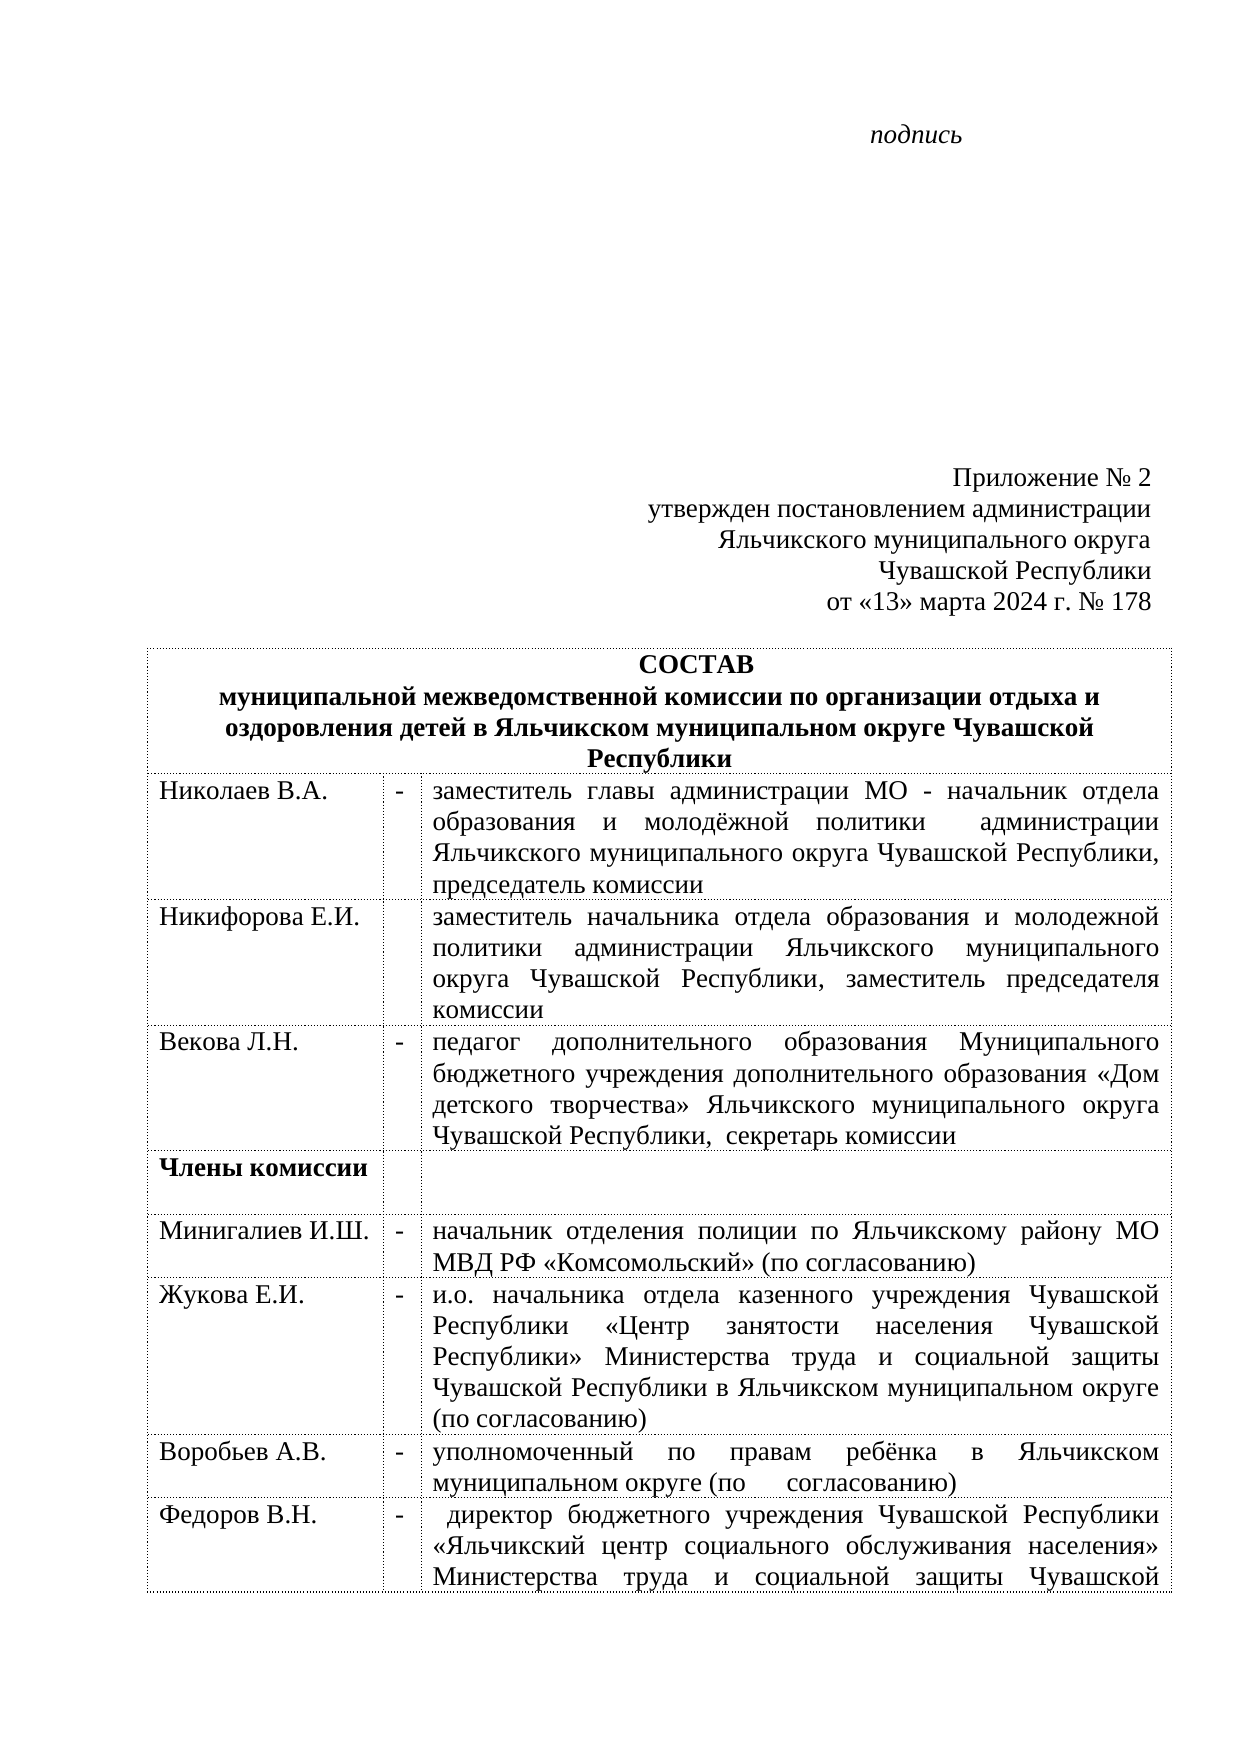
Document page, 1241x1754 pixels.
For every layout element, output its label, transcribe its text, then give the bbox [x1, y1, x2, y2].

table_cell Воробьев А.В. [148, 1434, 383, 1497]
text Приложение № 2 [177, 461, 1152, 492]
table_cell Никифорова Е.И. [148, 899, 383, 1024]
table_cell Минигалиев И.Ш. [148, 1214, 383, 1277]
text от «13» марта 2024 г. № 178 [177, 585, 1152, 616]
table_cell Векова Л.Н. [148, 1025, 383, 1150]
table_cell начальник отделения полиции по Яльчикскому району МО МВД РФ «Комсомольский» (по согласованию) [421, 1214, 1171, 1277]
table_cell [384, 1150, 421, 1213]
table_cell заместитель главы администрации МО - начальник отдела образования и молодёжной политики администрации Яльчикского муниципального округа Чувашской Республики, председатель комиссии [421, 773, 1171, 899]
text утвержден постановлением администрации [177, 492, 1152, 523]
table_cell Члены комиссии [148, 1150, 383, 1213]
table_cell - [384, 1497, 421, 1591]
table_cell педагог дополнительного образования Муниципального бюджетного учреждения дополнительного образования «Дом детского творчества» Яльчикского муниципального округа Чувашской Республики, секретарь комиссии [421, 1025, 1171, 1150]
table_cell Федоров В.Н. [148, 1497, 383, 1591]
table_cell - [384, 1277, 421, 1433]
table_cell уполномоченный по правам ребёнка в Яльчикском муниципальном округе (по согласованию) [421, 1434, 1171, 1497]
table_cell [421, 1497, 1171, 1591]
table_cell Жукова Е.И. [148, 1277, 383, 1433]
table_cell - [384, 1434, 421, 1497]
text Яльчикского муниципального округа [177, 523, 1152, 554]
text Чувашской Республики [177, 554, 1152, 585]
table_cell [421, 1150, 1171, 1213]
table_cell - [384, 773, 421, 899]
table_cell и.о. начальника отдела казенного учреждения Чувашской Республики «Центр занятости населения Чувашской Республики» Министерства труда и социальной защиты Чувашской Республики в Яльчикском муниципальном округе (по согласованию) [421, 1277, 1171, 1433]
text подпись [177, 118, 1122, 149]
table_header СОСТАВ муниципальной межведомственной комиссии по организации отдыха и оздоровления детей в Яльчикском муниципальном округе Чувашской Республики [148, 648, 1171, 773]
table_cell [384, 899, 421, 1024]
table_cell - [384, 1025, 421, 1150]
table_cell Николаев В.А. [148, 773, 383, 899]
table_cell - [384, 1214, 421, 1277]
table_cell заместитель начальника отдела образования и молодежной политики администрации Яльчикского муниципального округа Чувашской Республики, заместитель председателя комиссии [421, 899, 1171, 1024]
